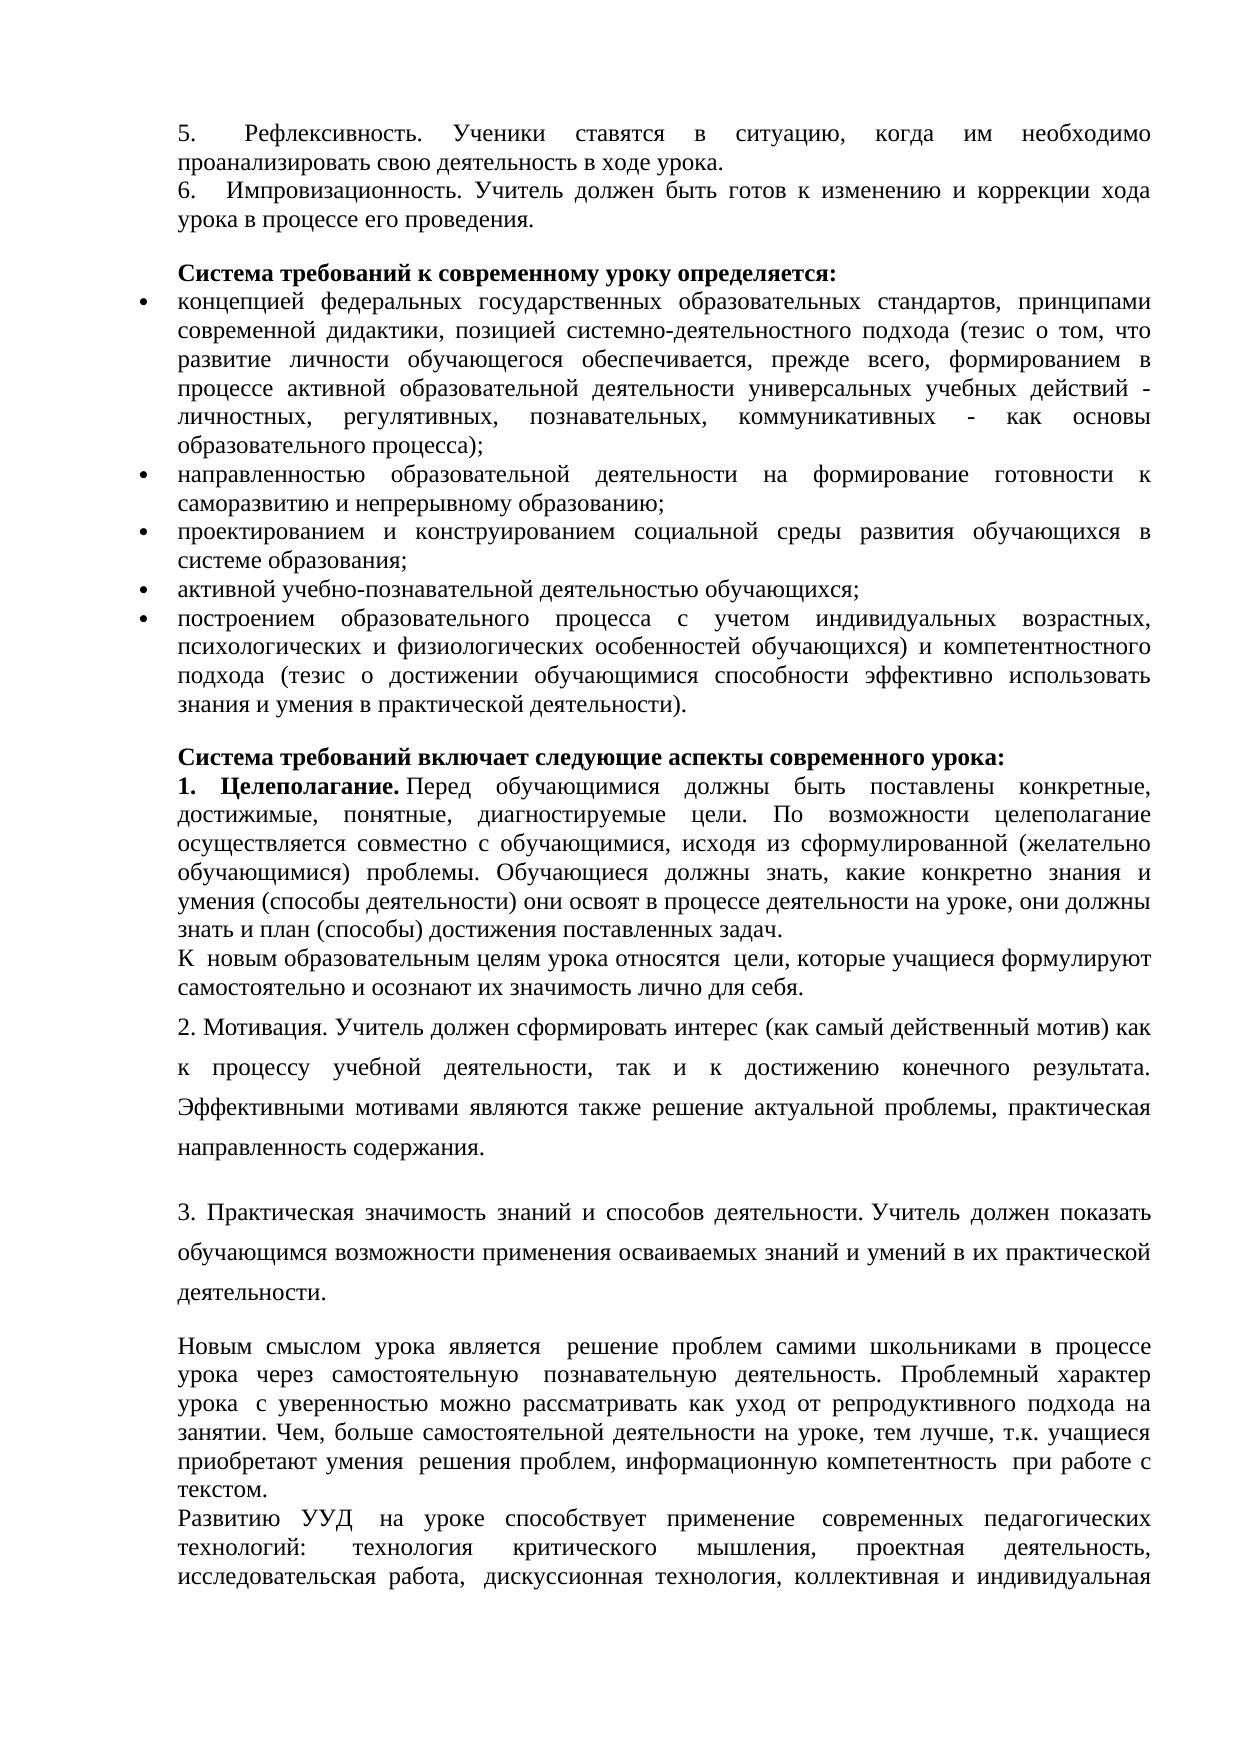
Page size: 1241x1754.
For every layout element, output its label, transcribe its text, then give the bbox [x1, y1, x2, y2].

text 6. Импровизационность. Учитель должен быть готов к изменению и коррекции хода урока в процессе его проведения. [177, 176, 1152, 233]
text 3. Практическая значимость знаний и способов деятельности. Учитель должен показать обучающимся возможности применения осваиваемых знаний и умений в их практической деятельности. [177, 1186, 1152, 1306]
text Новым смыслом урока является решение проблем самими школьниками в процессе урока через самостоятельную познавательную деятельность. Проблемный характер урока с уверенностью можно рассматривать как уход от репродуктивного подхода на занятии. Чем, больше самостоятельной деятельности на уроке, тем лучше, т.к. учащиеся приобретают умения решения проблем, информационную компетентность при работе с текстом. [177, 1331, 1152, 1503]
text 2. Мотивация. Учитель должен сформировать интерес (как самый действенный мотив) как к процессу учебной деятельности, так и к достижению конечного результата. Эффективными мотивами являются также решение актуальной проблемы, практическая направленность содержания. [177, 1001, 1152, 1161]
list построением образовательного процесса с учетом индивидуальных возрастных, психологических и физиологических особенностей обучающихся) и компетентностного подхода (тезис о достижении обучающимися способности эффективно использовать знания и умения в практической деятельности). [140, 603, 1152, 718]
text Система требований к современному уроку определяется: [177, 258, 1152, 286]
text Система требований включает следующие аспекты современного урока: [177, 742, 1152, 771]
list направленностью образовательной деятельности на формирование готовности к саморазвитию и непрерывному образованию; [140, 459, 1152, 516]
list концепцией федеральных государственных образовательных стандартов, принципами современной дидактики, позицией системно-деятельностного подхода (тезис о том, что развитие личности обучающегося обеспечивается, прежде всего, формированием в процессе активной образовательной деятельности универсальных учебных действий - личностных, регулятивных, познавательных, коммуникативных - как основы образовательного процесса); [140, 286, 1152, 459]
list проектированием и конструированием социальной среды развития обучающихся в системе образования; [140, 516, 1152, 574]
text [177, 1503, 1152, 1589]
text 5. Рефлексивность. Ученики ставятся в ситуацию, когда им необходимо проанализировать свою деятельность в ходе урока. [177, 118, 1152, 176]
list активной учебно-познавательной деятельностью обучающихся; [140, 574, 1152, 603]
text К новым образовательным целям урока относятся цели, которые учащиеся формулируют самостоятельно и осознают их значимость лично для себя. [177, 943, 1152, 1001]
text 1. Целеполагание. Перед обучающимися должны быть поставлены конкретные, достижимые, понятные, диагностируемые цели. По возможности целеполагание осуществляется совместно с обучающимися, исходя из сформулированной (желательно обучающимися) проблемы. Обучающиеся должны знать, какие конкретно знания и умения (способы деятельности) они освоят в процессе деятельности на уроке, они должны знать и план (способы) достижения поставленных задач. [177, 771, 1152, 943]
